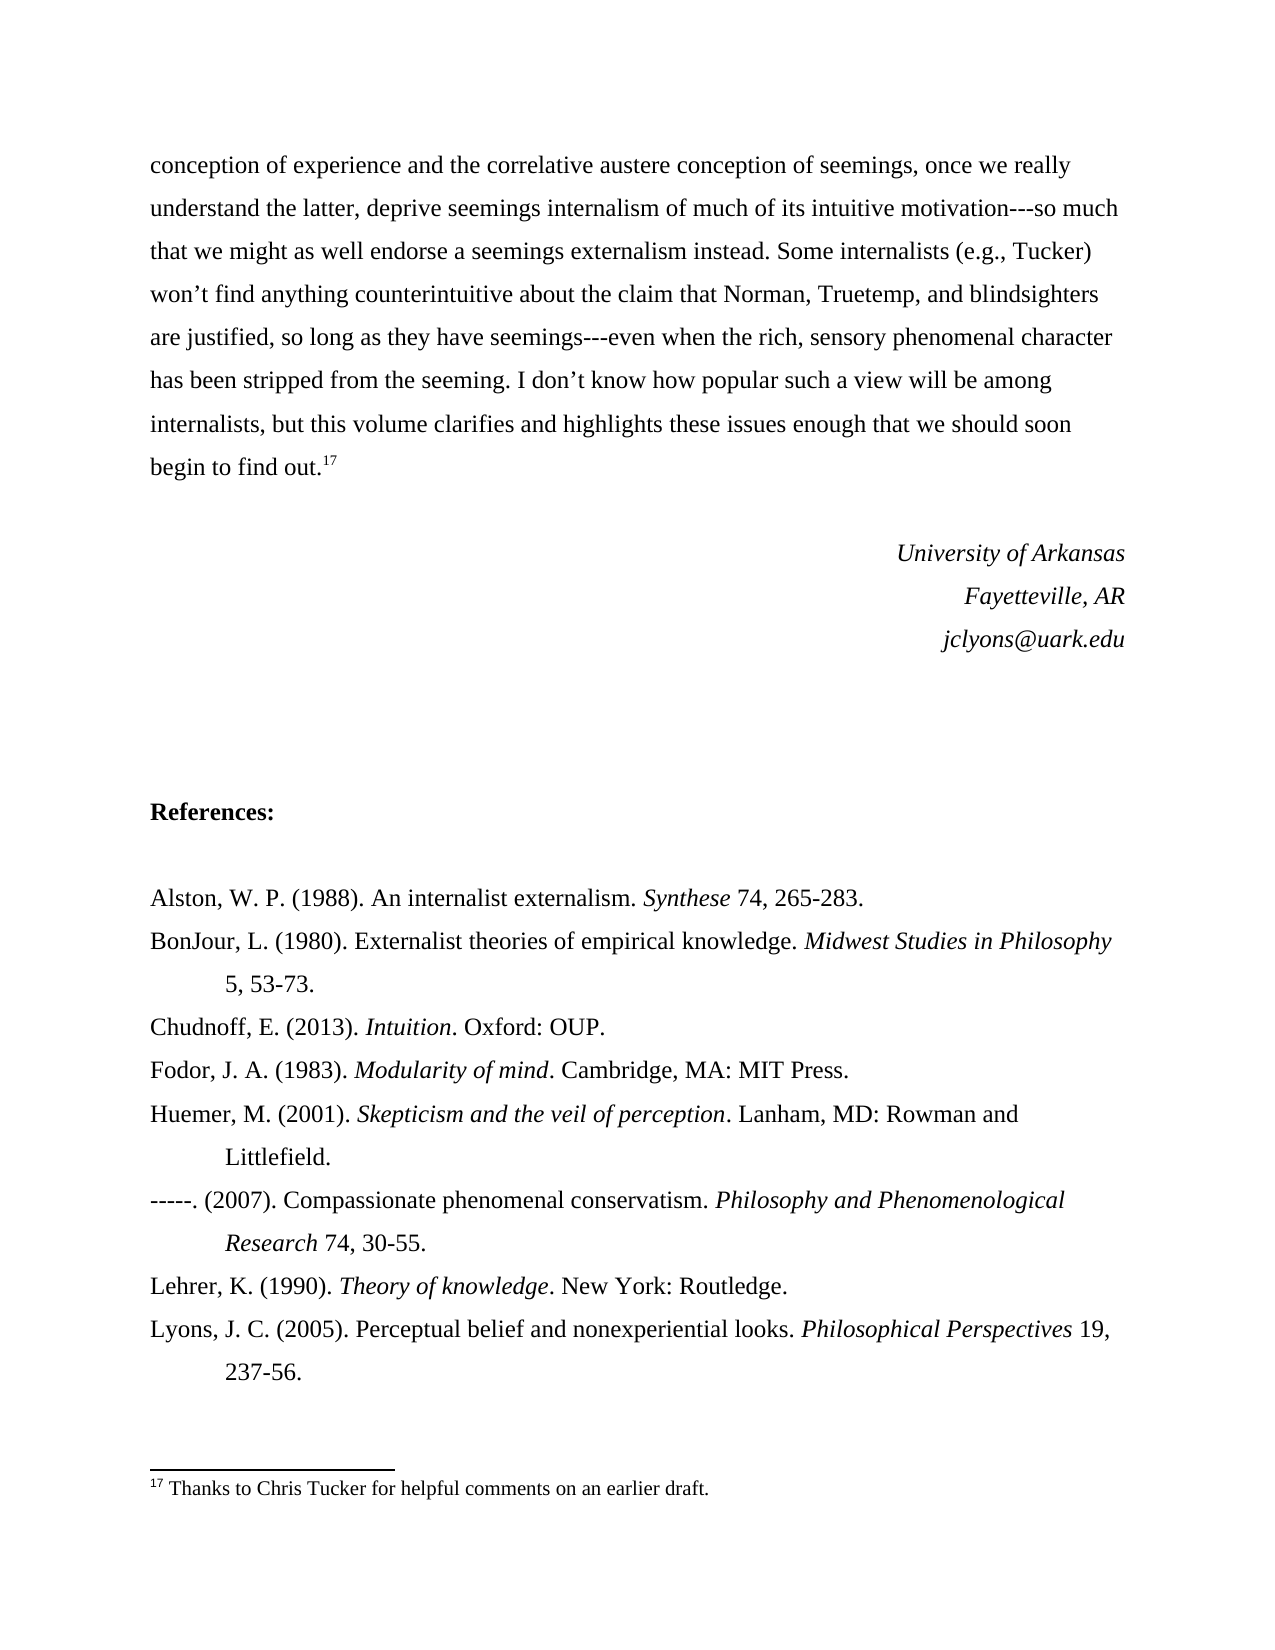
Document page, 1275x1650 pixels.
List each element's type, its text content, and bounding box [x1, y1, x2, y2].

text Fodor, J. A. (1983). Modularity of mind. Cambridge, MA: MIT Press. [150, 1056, 1125, 1084]
text Chudnoff, E. (2013). Intuition. Oxford: OUP. [150, 1012, 1125, 1041]
text Huemer, M. (2001). Skepticism and the veil of perception. Lanham, MD: Rowman and Littlefield. [150, 1099, 1125, 1171]
text University of Arkansas [150, 538, 1125, 567]
text Lyons, J. C. (2005). Perceptual belief and nonexperiential looks. Philosophical Perspectives 19, 237-56. [150, 1314, 1125, 1386]
text Alston, W. P. (1988). An internalist externalism. Synthese 74, 265-283. [150, 883, 1125, 912]
text Fayetteville, AR [150, 581, 1125, 610]
text -----. (2007). Compassionate phenomenal conservatism. Philosophy and Phenomenological Research 74, 30-55. [150, 1185, 1125, 1257]
text jclyons@uark.edu [150, 624, 1125, 653]
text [150, 150, 1125, 481]
text Lehrer, K. (1990). Theory of knowledge. New York: Routledge. [150, 1271, 1125, 1300]
text BonJour, L. (1980). Externalist theories of empirical knowledge. Midwest Studies in Philosophy 5, 53-73. [150, 926, 1125, 998]
text References: [150, 797, 1125, 826]
